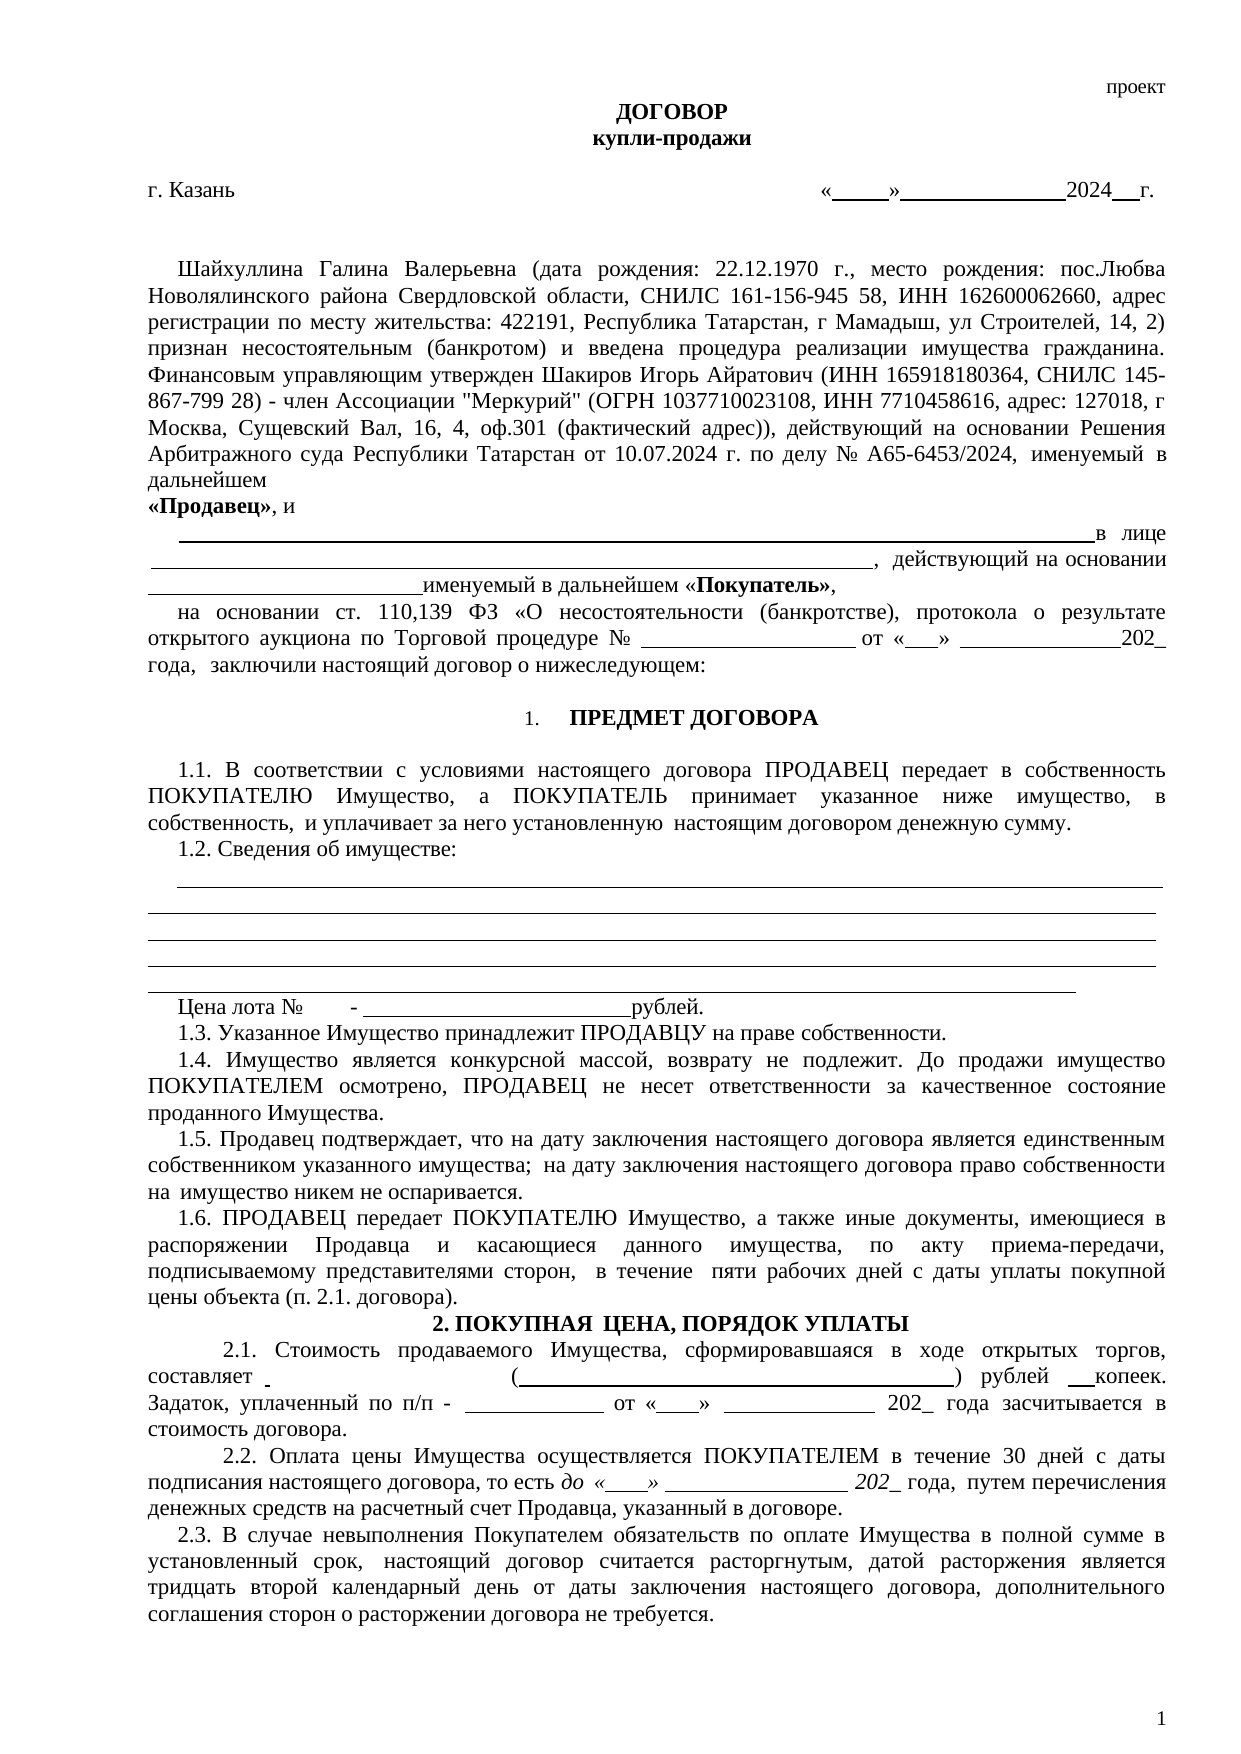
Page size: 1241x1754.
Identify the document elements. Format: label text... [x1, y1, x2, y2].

list Оплата цены Имущества осуществляется ПОКУПАТЕЛЕМ в течение 30 дней с даты подписания настоящего договора, то есть до « » 202_ года, путем перечисления денежных средств на расчетный счет Продавца, указанный в договоре. [148, 1442, 1167, 1521]
list В случае невыполнения Покупателем обязательств по оплате Имущества в полной сумме в установленный срок, настоящий договор считается расторгнутым, датой расторжения является тридцать второй календарный день от даты заключения настоящего договора, дополнительного соглашения сторон о расторжении договора не требуется. [148, 1521, 1167, 1626]
text , действующий на основании [135, 545, 1167, 572]
text именуемый в дальнейшем «Покупатель», [148, 572, 1178, 598]
text Шайхуллина Галина Валерьевна (дата рождения: 22.12.1970 г., место рождения: пос.Любва Новолялинского района Свердловской области, СНИЛС 161-156-945 58, ИНН 162600062660, адрес регистрации по месту жительства: 422191, Республика Татарстан, г Мамадыш, ул Строителей, 14, 2) признан несостоятельным (банкротом) и введена процедура реализации имущества гражданина. Финансовым управляющим утвержден Шакиров Игорь Айратович (ИНН 165918180364, СНИЛС 145-867-799 28) - член Ассоциации "Меркурий" (ОГРН 1037710023108, ИНН 7710458616, адрес: 127018, г Москва, Сущевский Вал, 16, 4, оф.301 (фактический адрес)), действующий на основании Решения Арбитражного суда Республики Татарстан от 10.07.2024 г. по делу № А65-6453/2024, именуемый в дальнейшем [148, 255, 1167, 493]
list ПРОДАВЕЦ передает ПОКУПАТЕЛЮ Имущество, а также иные документы, имеющиеся в распоряжении Продавца и касающиеся данного имущества, по акту приема-передачи, подписываемому представителями сторон, в течение пяти рабочих дней с даты уплаты покупной цены объекта (п. 2.1. договора). [148, 1204, 1167, 1310]
text «Продавец», и [148, 493, 1178, 519]
list В соответствии с условиями настоящего договора ПРОДАВЕЦ передает в собственность ПОКУПАТЕЛЮ Имущество, а ПОКУПАТЕЛЬ принимает указанное ниже имущество, в собственность, и уплачивает за него установленную настоящим договором денежную сумму. [148, 756, 1167, 835]
list Сведения об имуществе: [177, 835, 1178, 861]
subtitle ПОКУПНАЯ ЦЕНА, ПОРЯДОК УПЛАТЫ [432, 1310, 1178, 1336]
list Продавец подтверждает, что на дату заключения настоящего договора является единственным собственником указанного имущества; на дату заключения настоящего договора право собственности на имущество никем не оспаривается. [148, 1125, 1167, 1204]
text г. Казань « » 2024 г. [148, 177, 1178, 203]
subtitle ПРЕДМЕТ ДОГОВОРА [524, 704, 1178, 730]
subtitle ДОГОВОР [166, 98, 1178, 125]
text на основании ст. 110,139 ФЗ «О несостоятельности (банкротстве), протокола о результате открытого аукциона по Торговой процедуре № от « » 202_ года, заключили настоящий договор о нижеследующем: [148, 598, 1167, 677]
text в лице [135, 519, 1167, 545]
list Указанное Имущество принадлежит ПРОДАВЦУ на праве собственности. [177, 1020, 1178, 1046]
list Имущество является конкурсной массой, возврату не подлежит. До продажи имущество ПОКУПАТЕЛЕМ осмотрено, ПРОДАВЕЦ не несет ответственности за качественное состояние проданного Имущества. [148, 1046, 1167, 1125]
subtitle купли-продажи [166, 125, 1178, 151]
list Стоимость продаваемого Имущества, сформировавшаяся в ходе открытых торгов, составляет ( ) рублей копеек. Задаток, уплаченный по п/п - от « » 202_ года засчитывается в стоимость договора. [148, 1336, 1167, 1442]
text Цена лота № - рублей. [177, 991, 1178, 1020]
